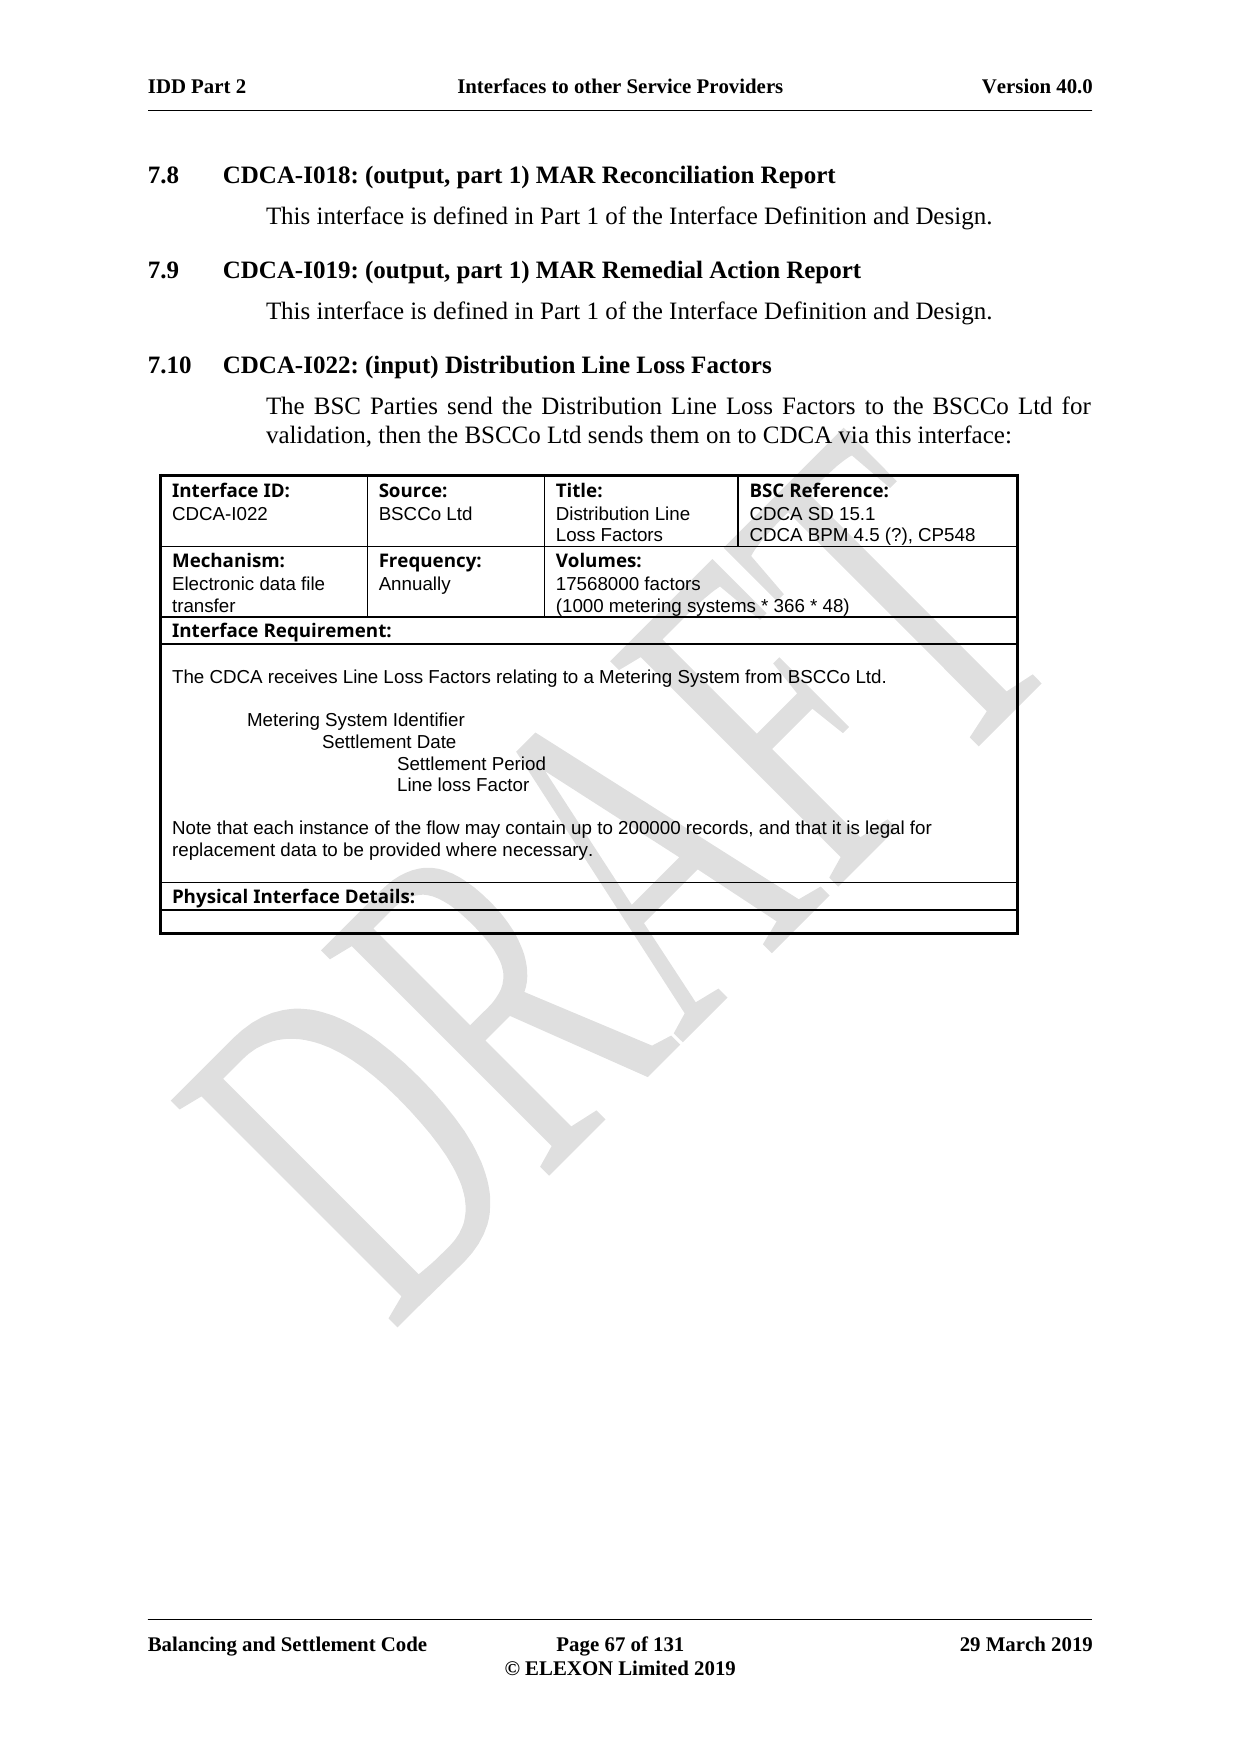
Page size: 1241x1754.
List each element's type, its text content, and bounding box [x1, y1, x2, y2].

text This interface is defined in Part 1 of the Interface Definition and Design. [266, 296, 1092, 325]
text The BSC Parties send the Distribution Line Loss Factors to the BSCCo Ltd for validation, then the BSCCo Ltd sends them on to CDCA via this interface: [266, 391, 1092, 449]
subtitle CDCA-I018: (output, part 1) MAR Reconciliation Report [148, 160, 1092, 189]
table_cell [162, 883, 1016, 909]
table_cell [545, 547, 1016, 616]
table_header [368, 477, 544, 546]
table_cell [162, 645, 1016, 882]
subtitle CDCA-I022: (input) Distribution Line Loss Factors [148, 350, 1092, 379]
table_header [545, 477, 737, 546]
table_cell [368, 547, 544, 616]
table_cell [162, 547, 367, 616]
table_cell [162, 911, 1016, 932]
text This interface is defined in Part 1 of the Interface Definition and Design. [266, 201, 1092, 230]
subtitle CDCA-I019: (output, part 1) MAR Remedial Action Report [148, 255, 1092, 284]
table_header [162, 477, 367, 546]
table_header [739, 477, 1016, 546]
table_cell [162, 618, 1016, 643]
